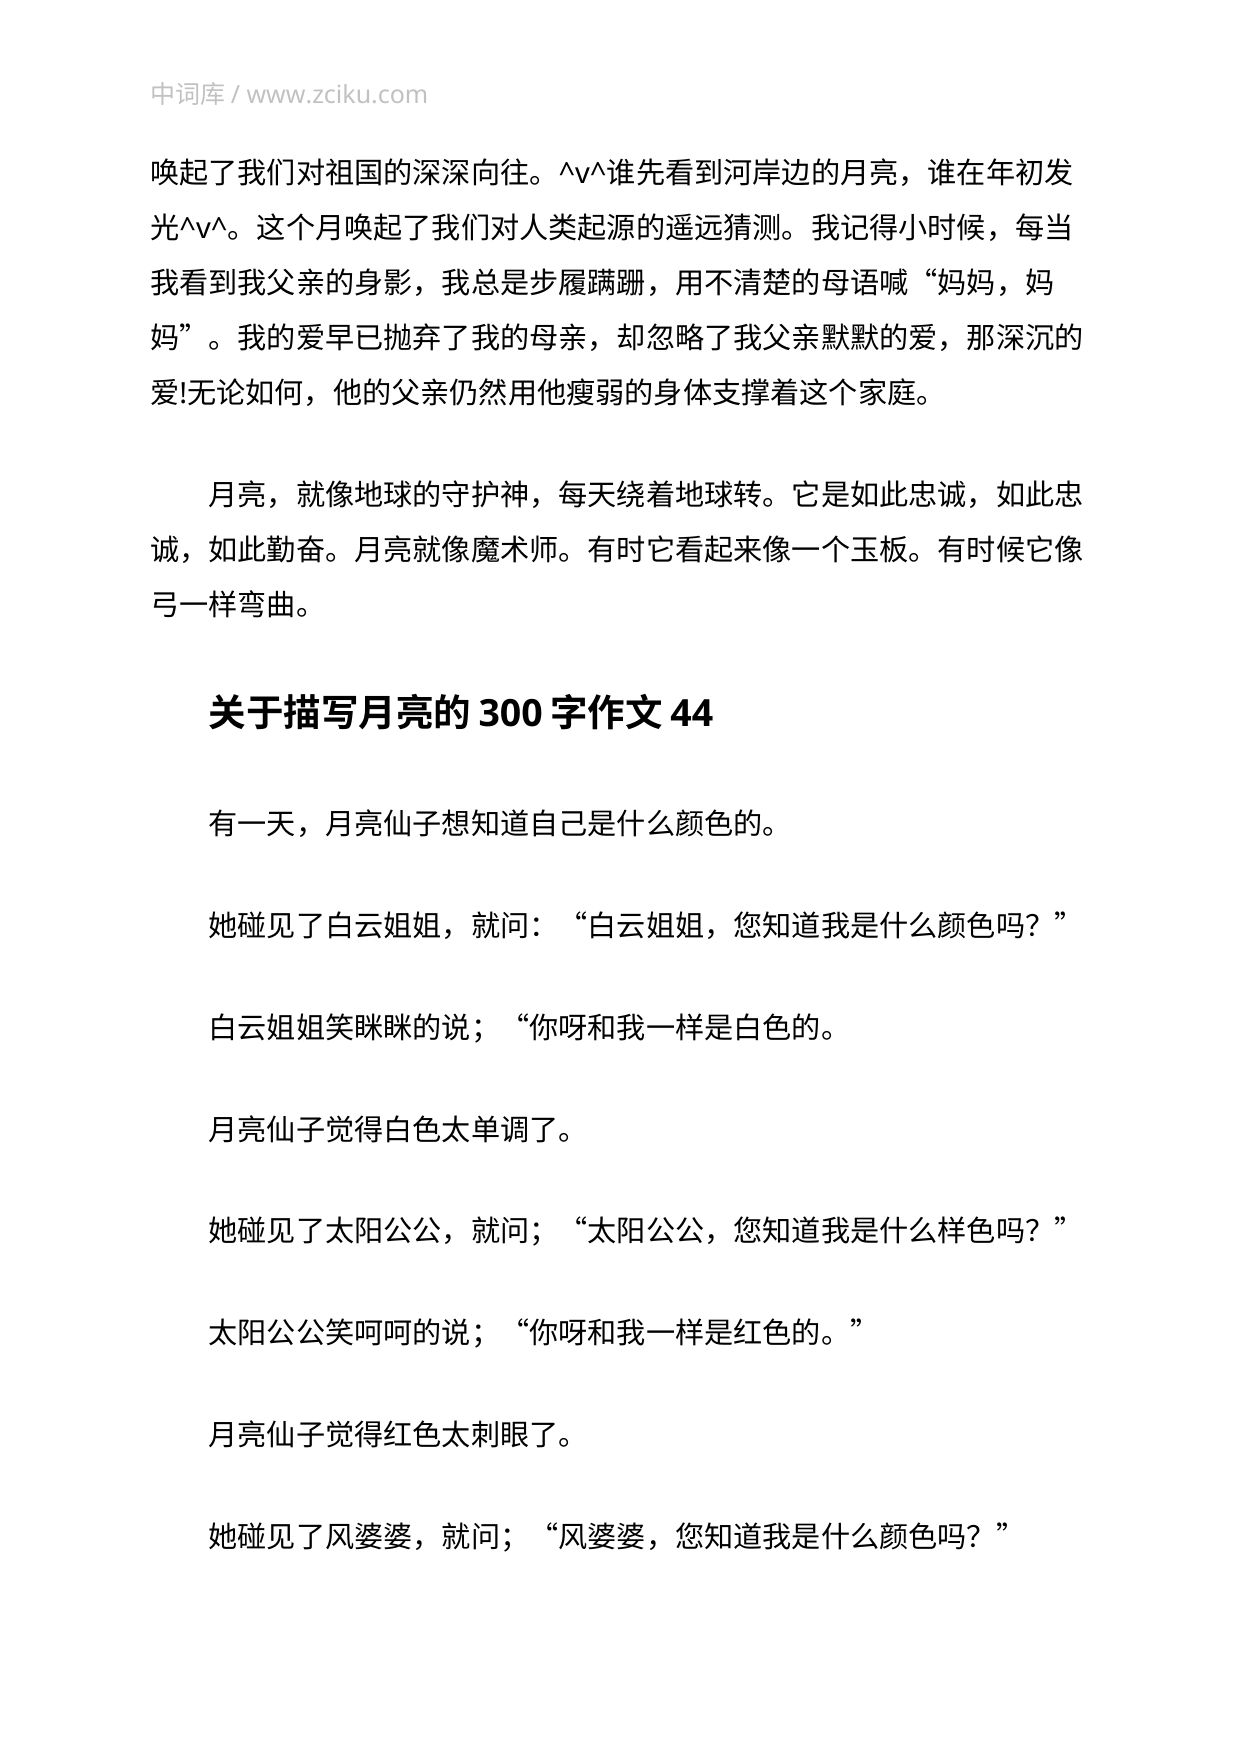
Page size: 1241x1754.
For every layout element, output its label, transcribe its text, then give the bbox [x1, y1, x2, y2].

text 她碰见了风婆婆，就问；“风婆婆，您知道我是什么颜色吗？” [150, 1513, 1090, 1556]
text 太阳公公笑呵呵的说；“你呀和我一样是红色的。” [150, 1310, 1090, 1352]
text 月亮仙子觉得白色太单调了。 [150, 1106, 1090, 1148]
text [150, 150, 1090, 412]
text 关于描写月亮的300字作文44 [150, 683, 1090, 738]
text 白云姐姐笑眯眯的说；“你呀和我一样是白色的。 [150, 1004, 1090, 1047]
text 她碰见了太阳公公，就问；“太阳公公，您知道我是什么样色吗？” [150, 1208, 1090, 1250]
text 有一天，月亮仙子想知道自己是什么颜色的。 [150, 801, 1090, 843]
text 她碰见了白云姐姐，就问：“白云姐姐，您知道我是什么颜色吗？” [150, 903, 1090, 945]
text 月亮仙子觉得红色太刺眼了。 [150, 1412, 1090, 1454]
text 月亮，就像地球的守护神，每天绕着地球转。它是如此忠诚，如此忠诚，如此勤奋。月亮就像魔术师。有时它看起来像一个玉板。有时候它像弓一样弯曲。 [150, 472, 1090, 624]
